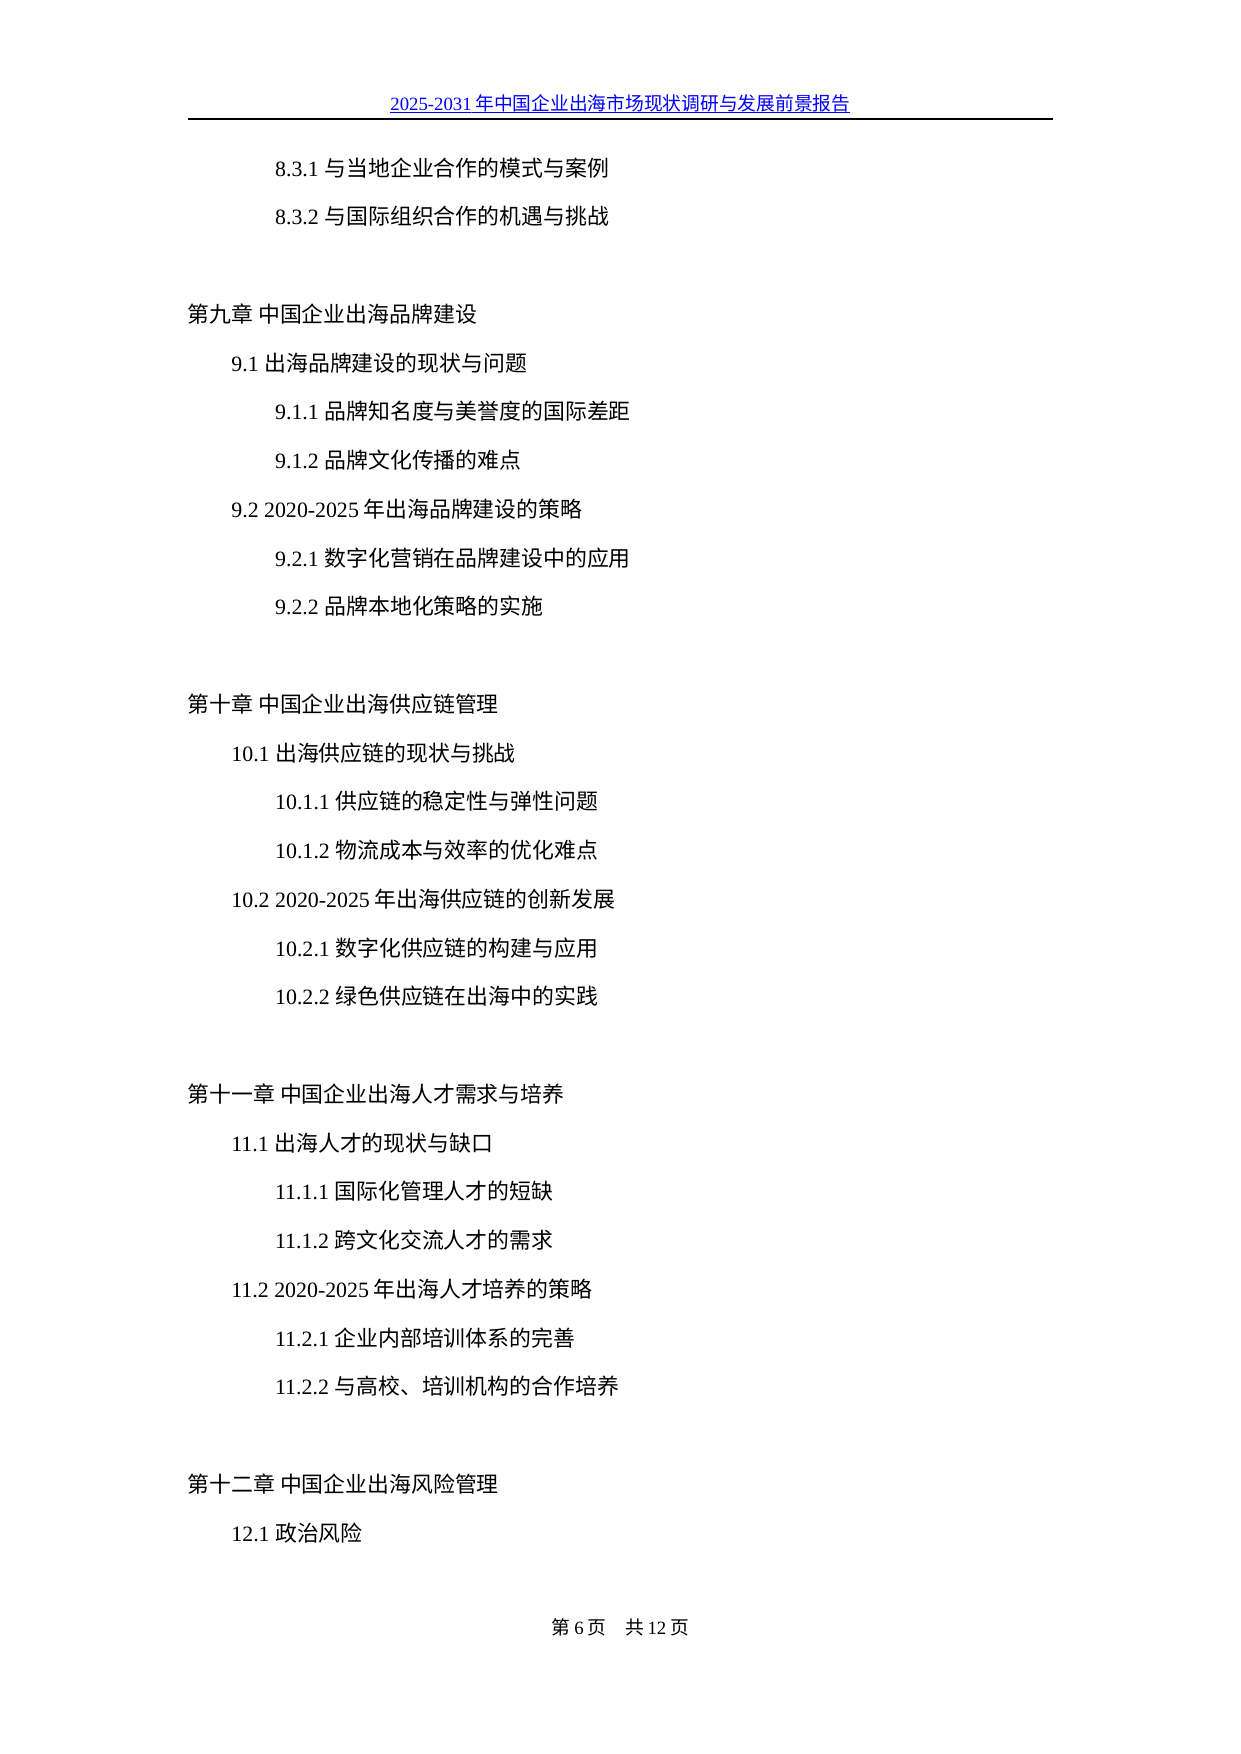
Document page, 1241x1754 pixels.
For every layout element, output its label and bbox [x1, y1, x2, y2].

text [187, 150, 1053, 1548]
